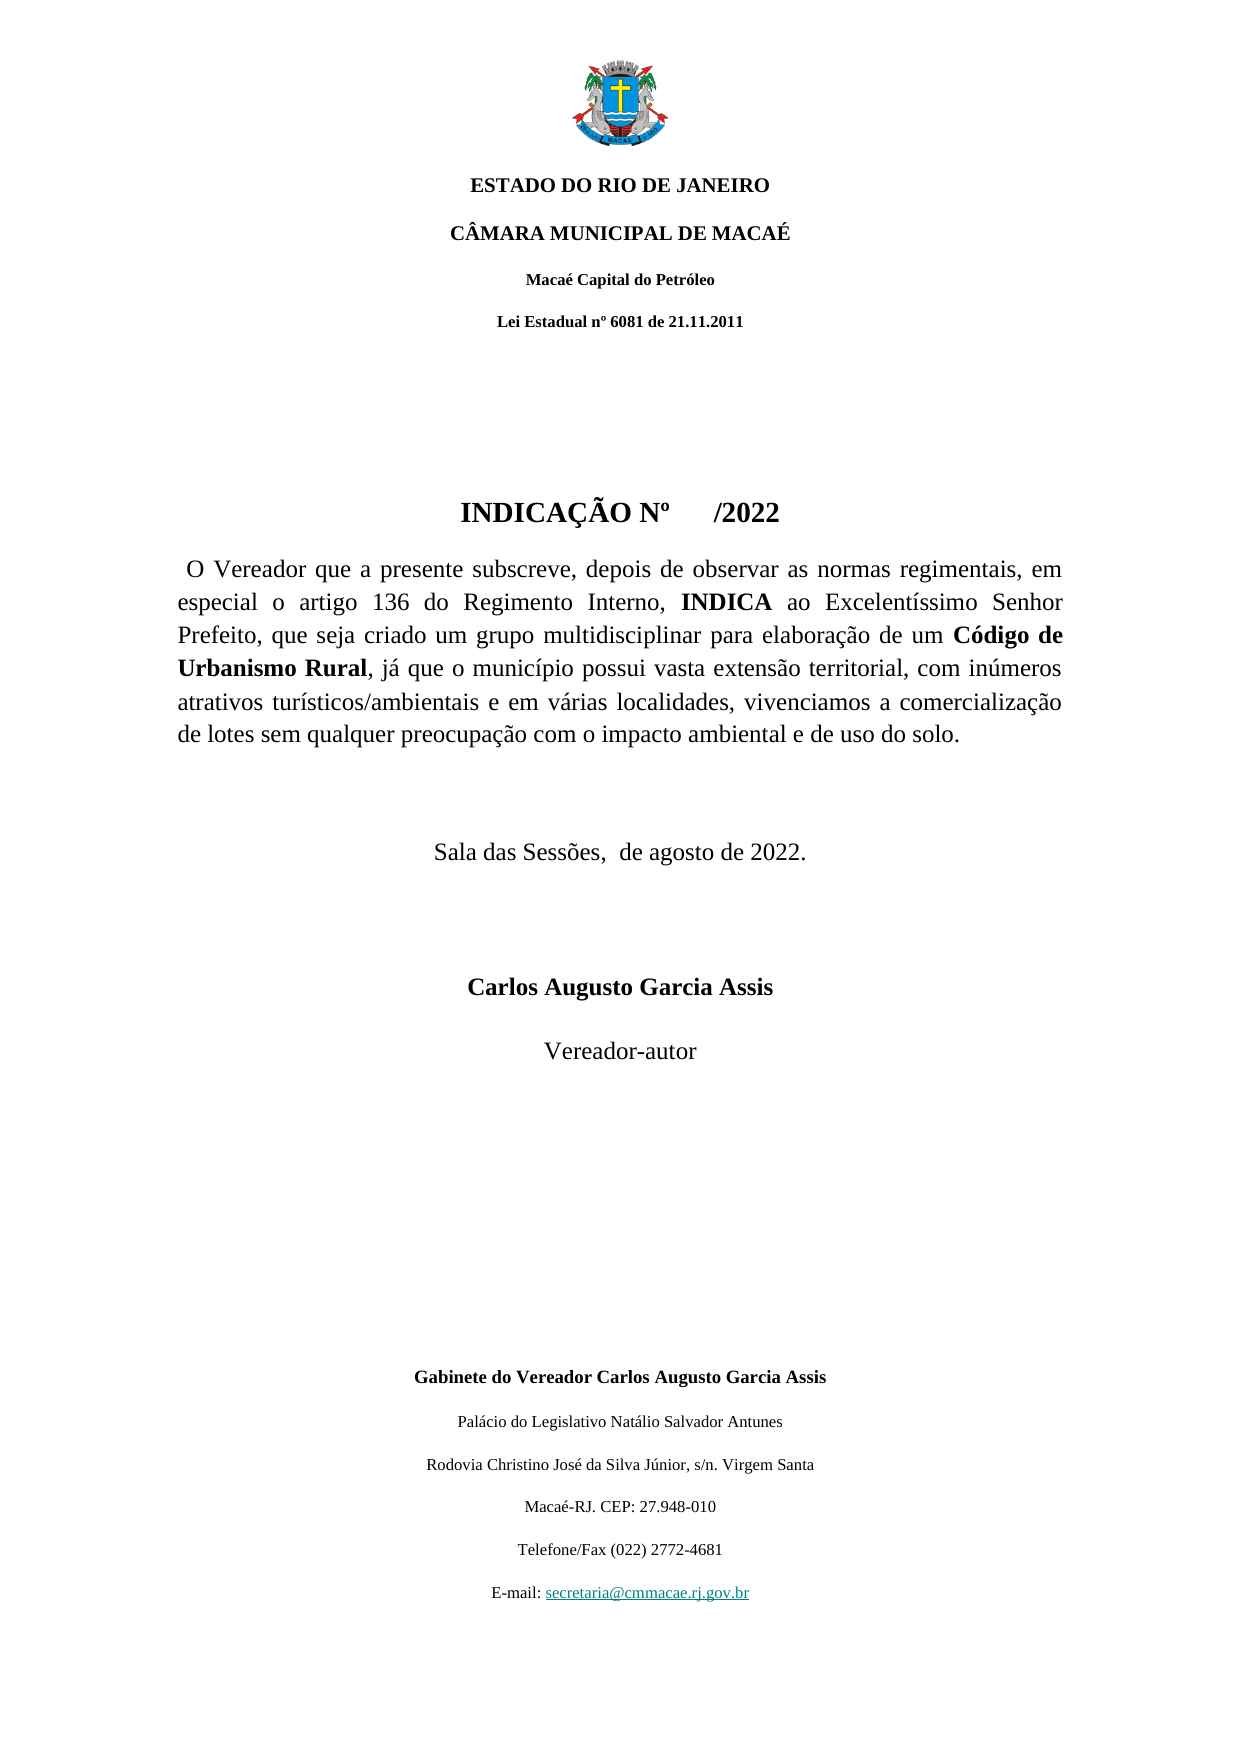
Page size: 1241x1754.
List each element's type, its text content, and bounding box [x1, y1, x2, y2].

picture [571, 59, 669, 149]
text O Vereador que a presente subscreve, depois de observar as normas regimentais, em especial o artigo 136 do Regimento Interno, INDICA ao Excelentíssimo Senhor Prefeito, que seja criado um grupo multidisciplinar para elaboração de um Código de Urbanismo Rural, já que o município possui vasta extensão territorial, com inúmeros atrativos turísticos/ambientais e em várias localidades, vivenciamos a comercialização de lotes sem qualquer preocupação com o impacto ambiental e de uso do solo. [177, 554, 1063, 748]
text Carlos Augusto Garcia Assis [177, 972, 1063, 1001]
text Sala das Sessões, de agosto de 2022. [177, 837, 1063, 866]
text Vereador-autor [177, 1036, 1063, 1065]
text INDICAÇÃO Nº /2022 [177, 495, 1063, 529]
